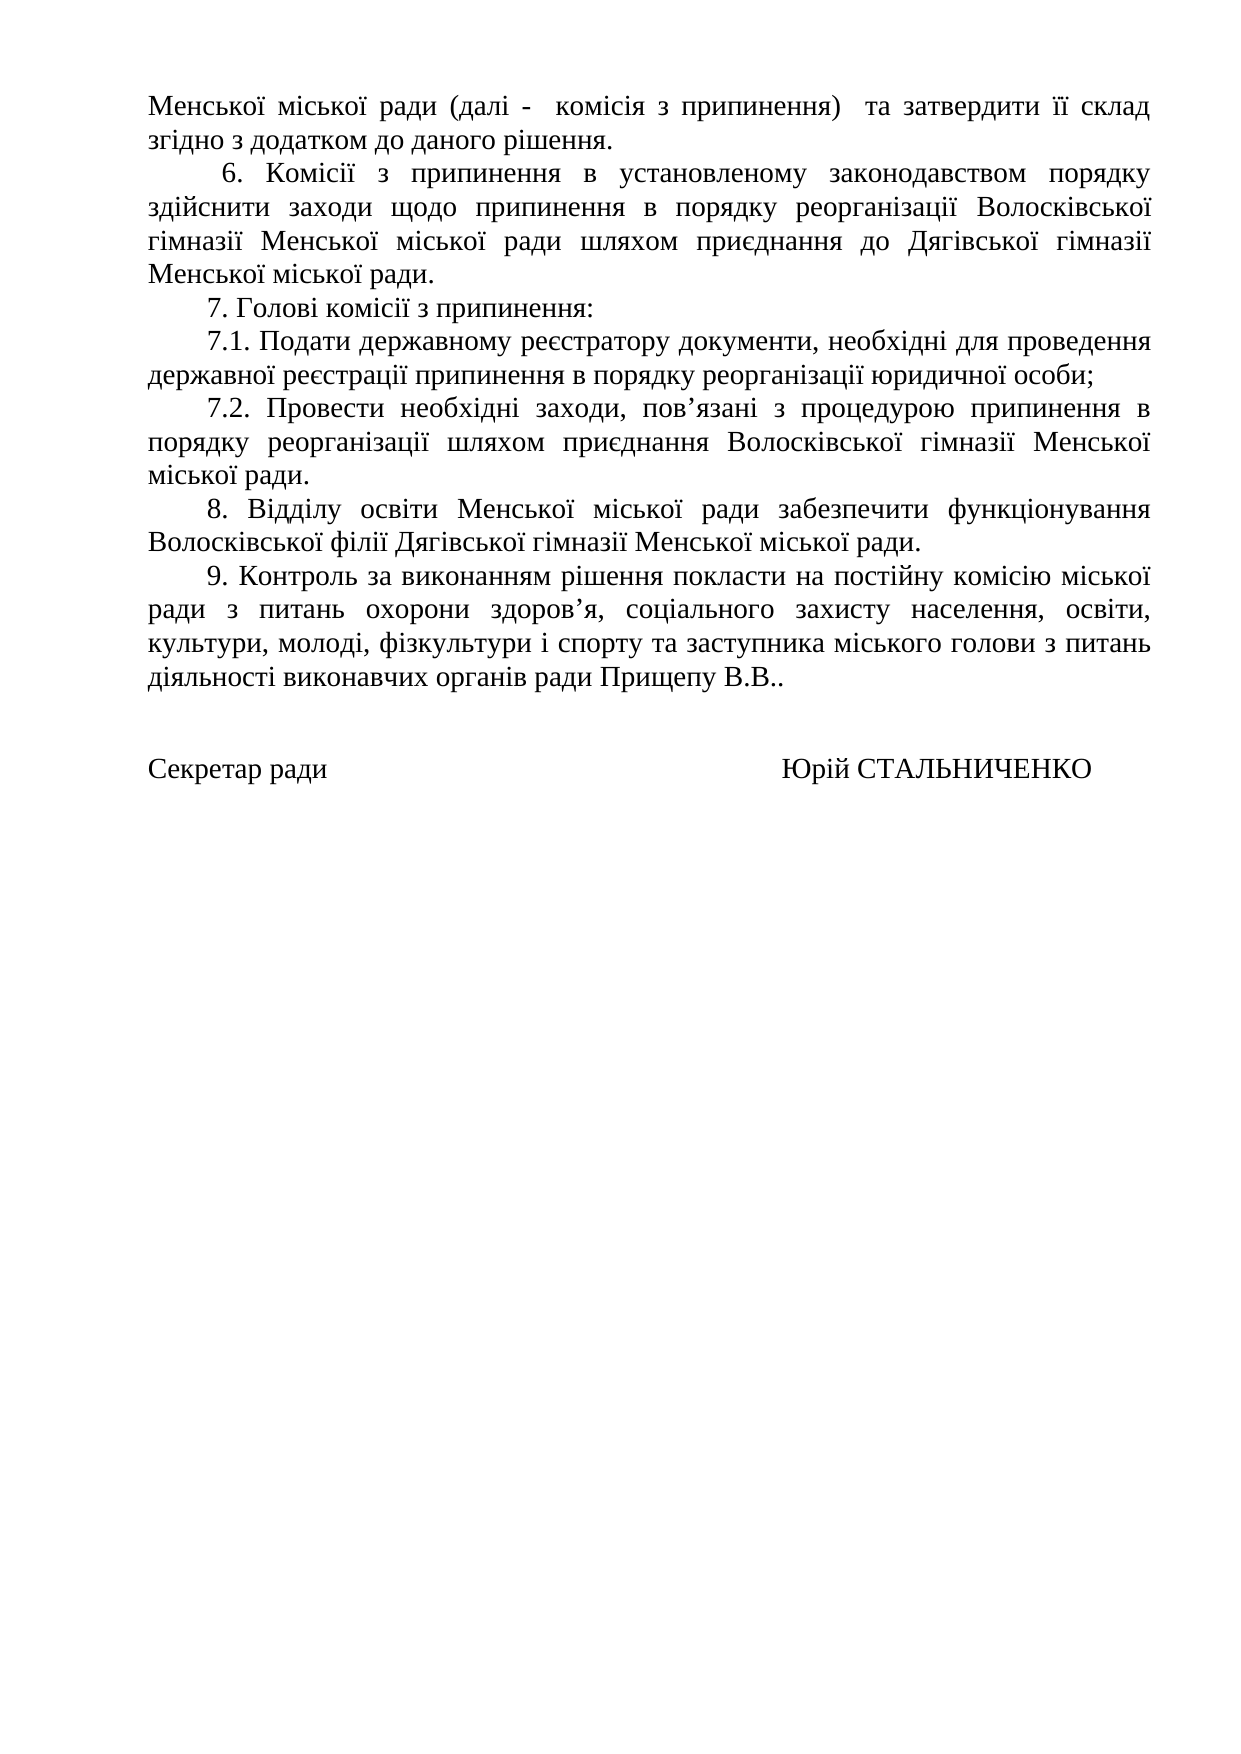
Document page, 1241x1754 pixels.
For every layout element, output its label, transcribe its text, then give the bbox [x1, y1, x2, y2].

text 9. Контроль за виконанням рішення покласти на постійну комісію міської ради з питань охорони здоров’я, соціального захисту населення, освіти, культури, молоді, фізкультури і спорту та заступника міського голови з питань діяльності виконавчих органів ради Прищепу В.В.. [148, 558, 1152, 692]
text 7. Голові комісії з припинення: [148, 290, 1152, 323]
text 7.1. Подати державному реєстратору документи, необхідні для проведення державної реєстрації припинення в порядку реорганізації юридичної особи; [148, 323, 1152, 390]
text 8. Відділу освіти Менської міської ради забезпечити функціонування Волосківської філії Дягівської гімназії Менської міської ради. [148, 491, 1152, 558]
text 6. Комісії з припинення в установленому законодавством порядку здійснити заходи щодо припинення в порядку реорганізації Волосківської гімназії Менської міської ради шляхом приєднання до Дягівської гімназії Менської міської ради. [148, 156, 1152, 290]
text Секретар ради Юрій СТАЛЬНИЧЕНКО [148, 751, 1152, 785]
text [148, 88, 1152, 156]
text 7.2. Провести необхідні заходи, пов’язані з процедурою припинення в порядку реорганізації шляхом приєднання Волосківської гімназії Менської міської ради. [148, 390, 1152, 491]
